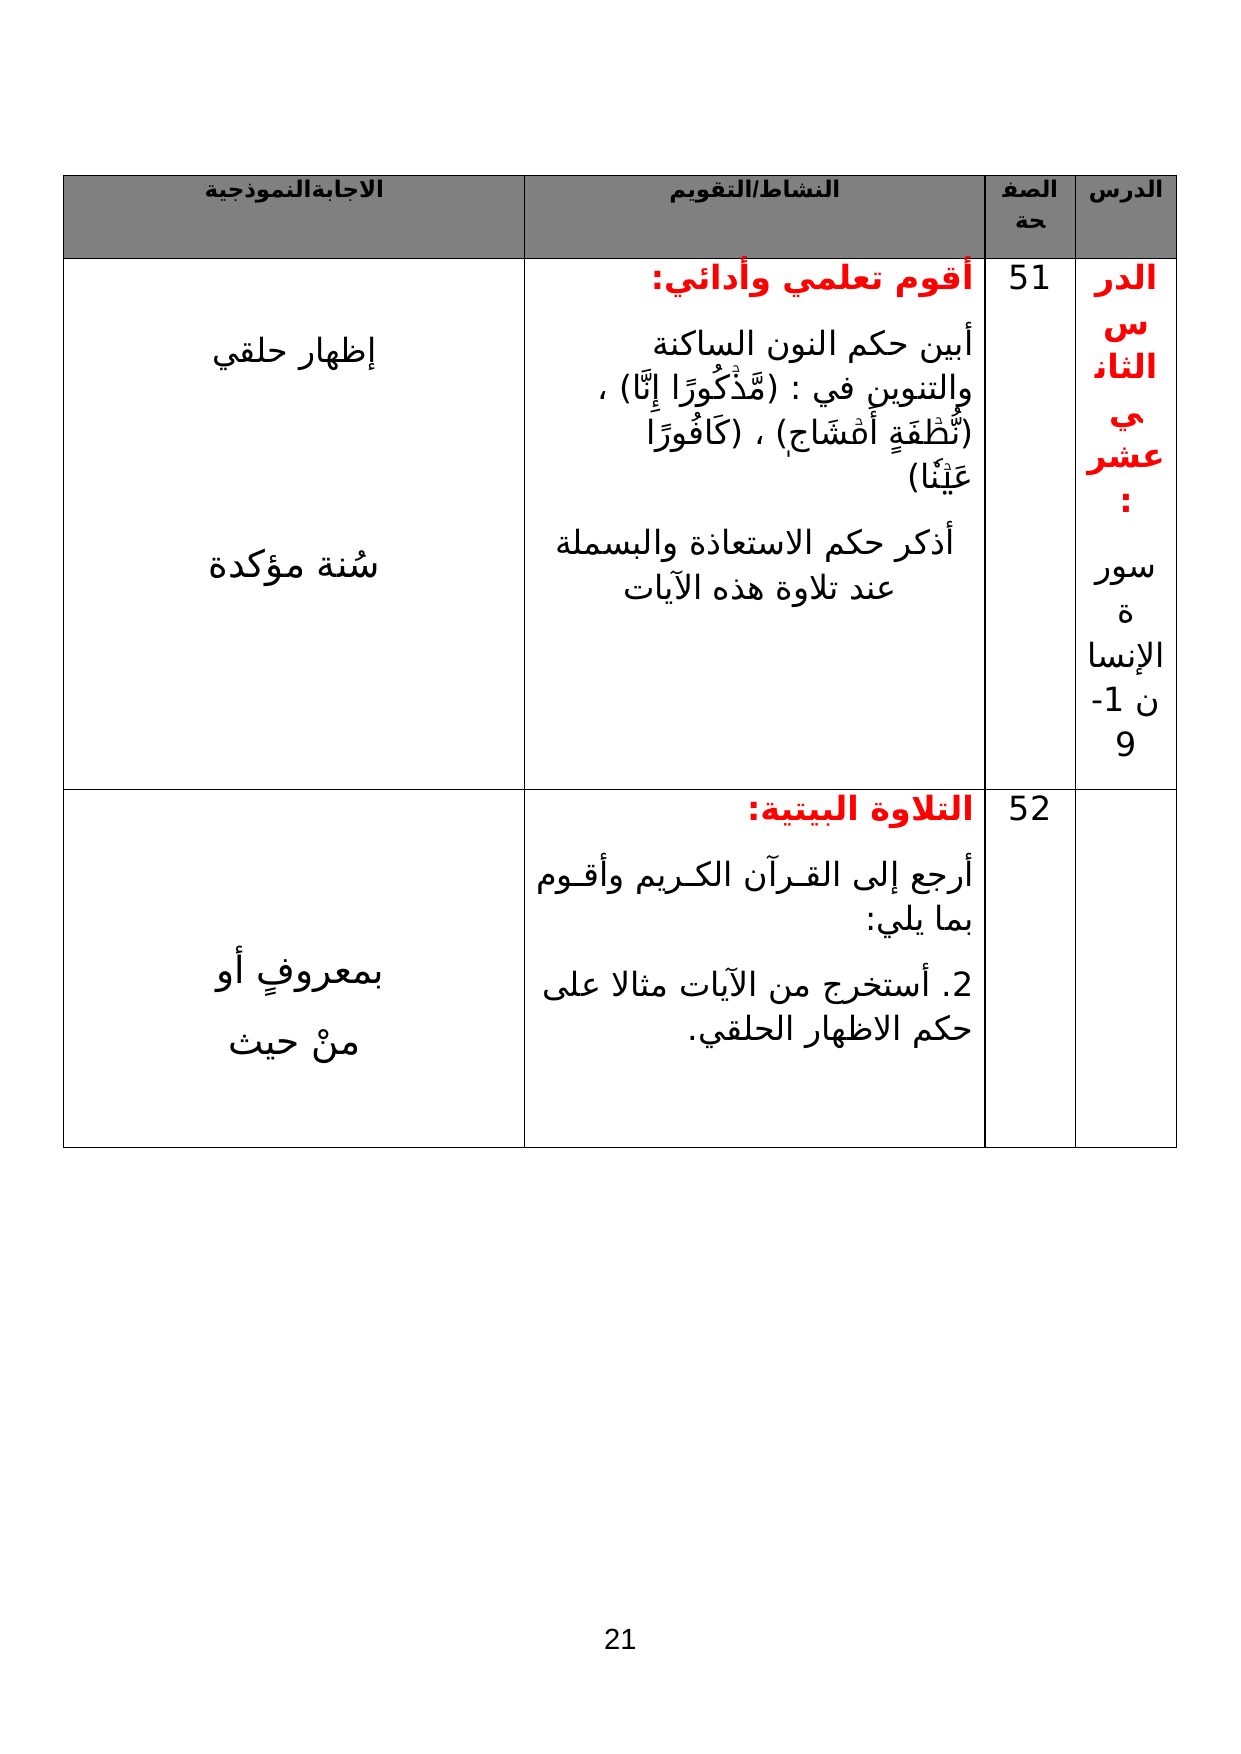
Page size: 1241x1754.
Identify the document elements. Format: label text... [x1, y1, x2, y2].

table_cell بمعروفٍ أو منْ حيث [64, 790, 524, 1147]
table_cell 52 [986, 790, 1075, 1147]
table_cell الدرس الثاني عشر: سورة الإنسان 1-9 [1076, 259, 1176, 789]
table_cell 51 [986, 259, 1075, 789]
table_cell التلاوة البيتية: أرجع إلى القرآن الكريم وأقوم بما يلي: 2. أستخرج من الآيات مثالا على حكم الاظهار الحلقي. [525, 790, 984, 1147]
table_header النشاط/التقويم [525, 176, 984, 258]
table_cell أقوم تعلمي وأدائي: أبين حكم النون الساكنة والتنوين في : (مَّذۡكُورًا إِنَّا) ، (نُّطۡفَةٍ أَمۡشَاجٖ) ، (كَافُورًا عَيۡنٗا) أذكر حكم الاستعاذة والبسملة عند تلاوة هذه الآيات [525, 259, 984, 789]
table_header الدرس [1076, 176, 1176, 258]
table_cell إظهار حلقي سُنة مؤكدة [64, 259, 524, 789]
table_cell [1076, 790, 1176, 1147]
table_header الاجابةالنموذجية [64, 176, 524, 258]
table_header الصفحة [986, 176, 1075, 258]
